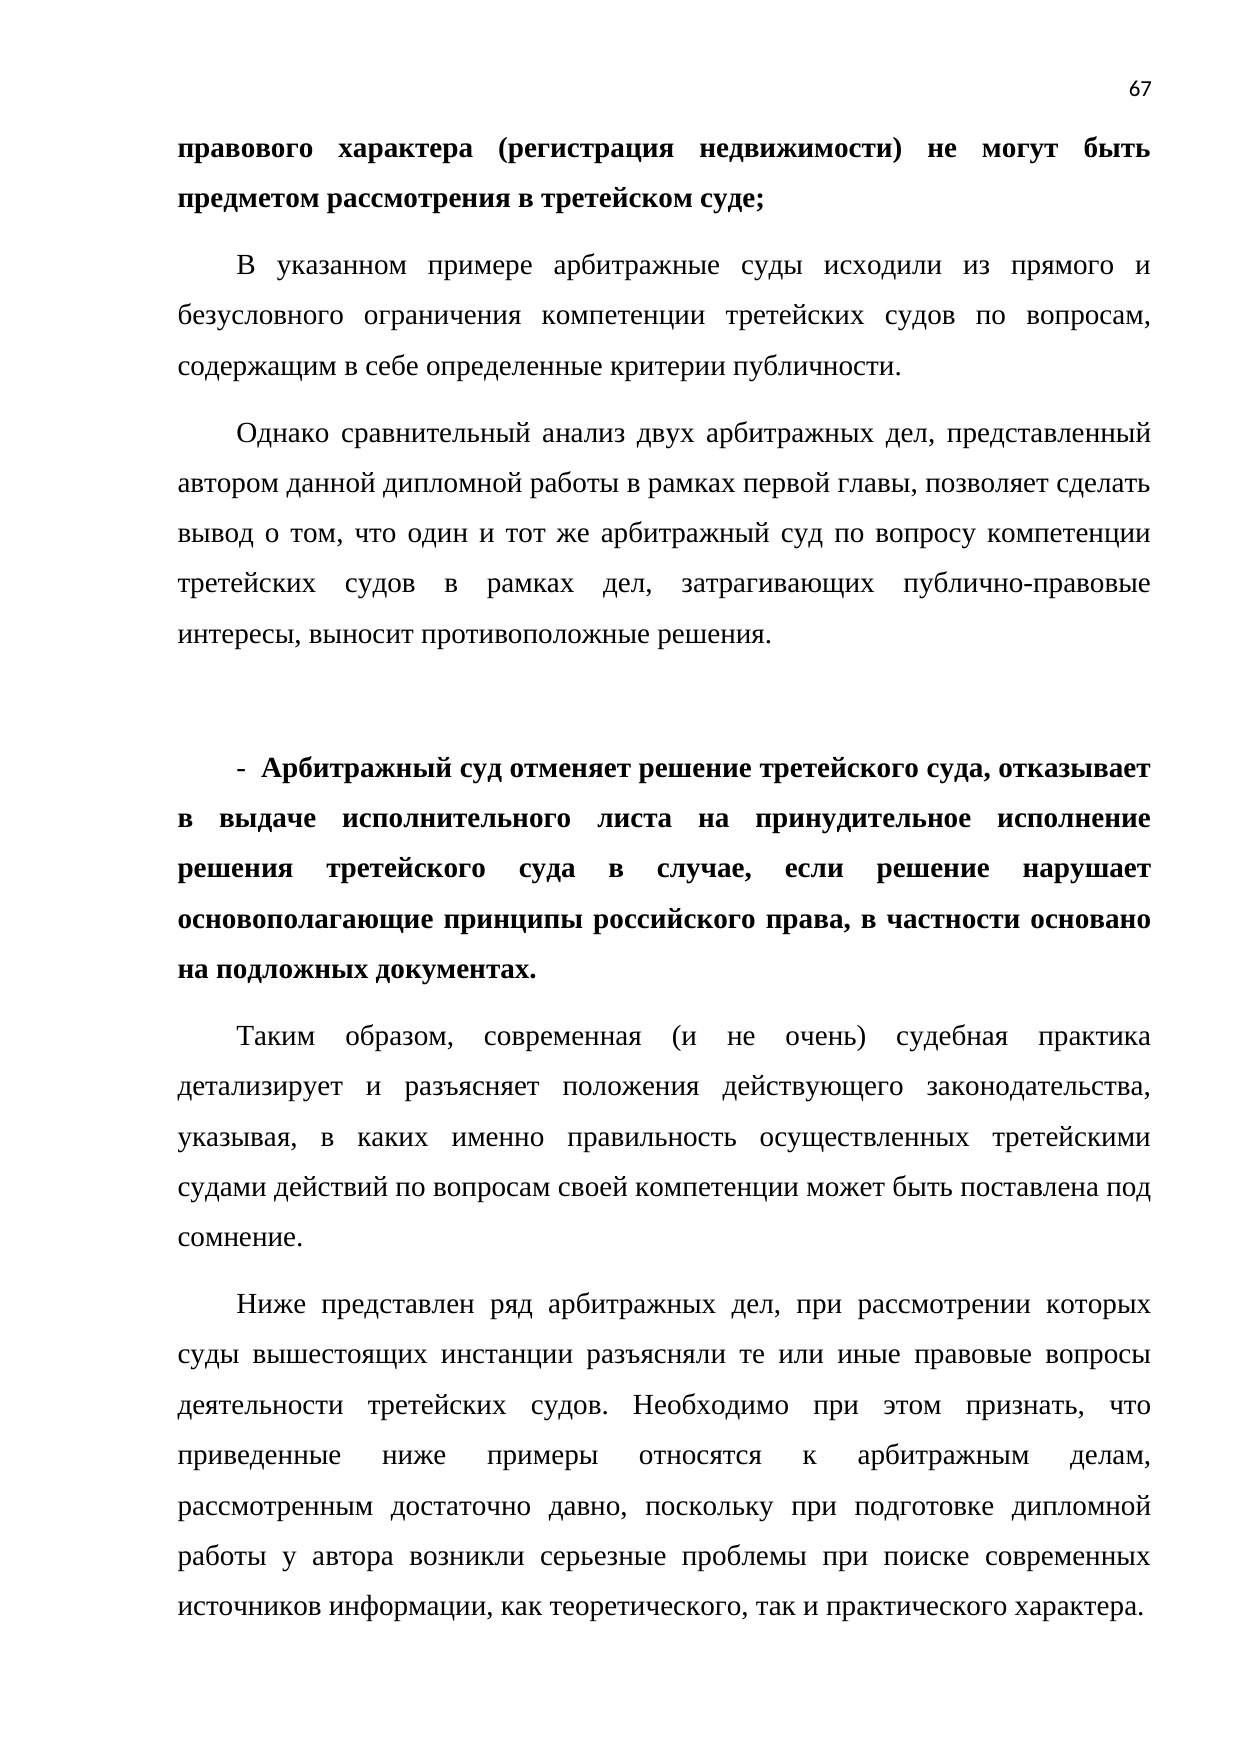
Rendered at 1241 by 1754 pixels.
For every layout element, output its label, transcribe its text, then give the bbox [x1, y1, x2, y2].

text Ниже представлен ряд арбитражных дел, при рассмотрении которых суды вышестоящих инстанции разъясняли те или иные правовые вопросы деятельности третейских судов. Необходимо при этом признать, что приведенные ниже примеры относятся к арбитражным делам, рассмотренным достаточно давно, поскольку при подготовке дипломной работы у автора возникли серьезные проблемы при поиске современных источников информации, как теоретического, так и практического характера. [177, 1286, 1152, 1622]
text - Арбитражный суд отменяет решение третейского суда, отказывает в выдаче исполнительного листа на принудительное исполнение решения третейского суда в случае, если решение нарушает основополагающие принципы российского права, в частности основано на подложных документах. [177, 750, 1152, 985]
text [177, 130, 1152, 214]
text Таким образом, современная (и не очень) судебная практика детализирует и разъясняет положения действующего законодательства, указывая, в каких именно правильность осуществленных третейскими судами действий по вопросам своей компетенции может быть поставлена под сомнение. [177, 1018, 1152, 1253]
text В указанном примере арбитражные суды исходили из прямого и безусловного ограничения компетенции третейских судов по вопросам, содержащим в себе определенные критерии публичности. [177, 247, 1152, 381]
text Однако сравнительный анализ двух арбитражных дел, представленный автором данной дипломной работы в рамках первой главы, позволяет сделать вывод о том, что один и тот же арбитражный суд по вопросу компетенции третейских судов в рамках дел, затрагивающих публично-правовые интересы, выносит противоположные решения. [177, 415, 1152, 649]
